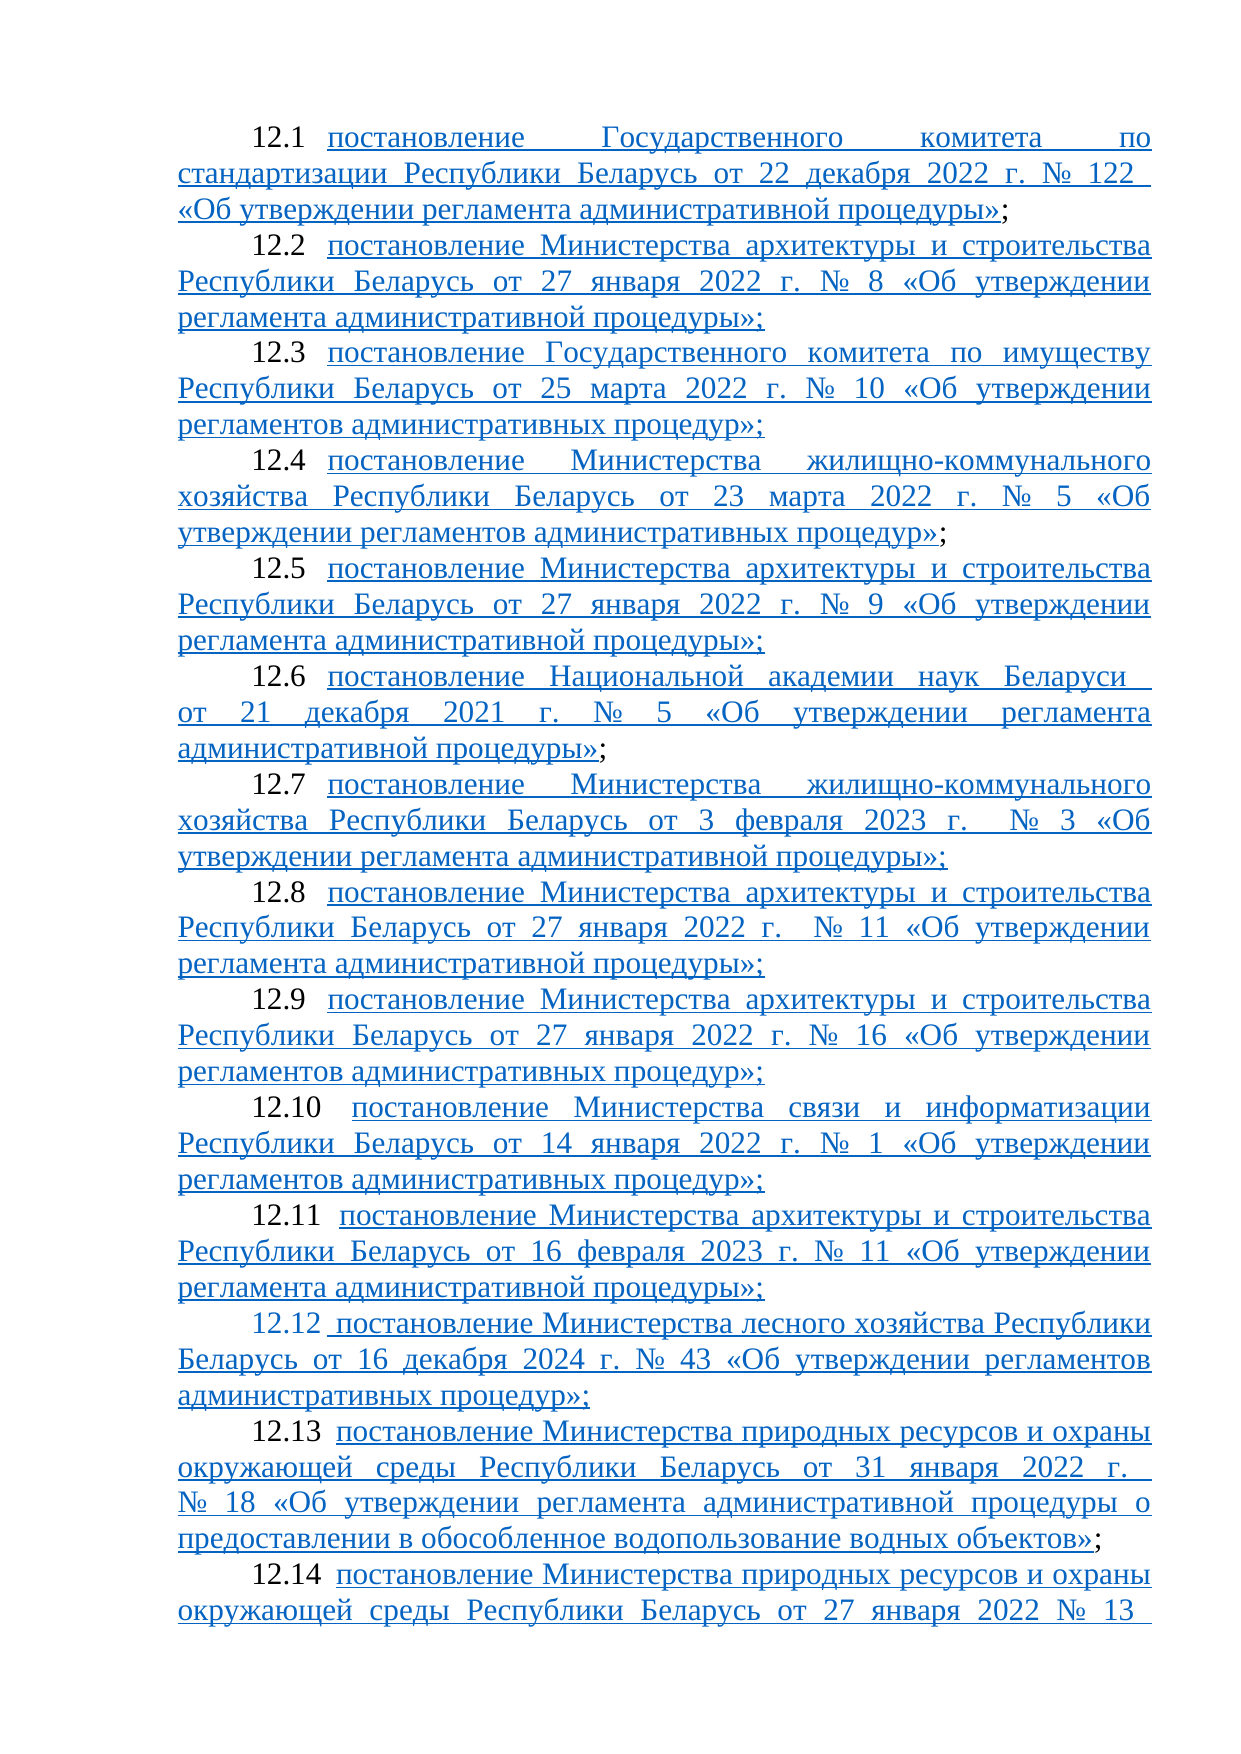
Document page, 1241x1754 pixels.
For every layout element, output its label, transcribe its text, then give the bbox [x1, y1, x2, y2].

list постановление Министерства природных ресурсов и охраны окружающей среды Республики Беларусь от 31 января 2022 г. № 18 «Об утверждении регламента административной процедуры о предоставлении в обособленное водопользование водных объектов»; [177, 1516, 1152, 1556]
list постановление Министерства архитектуры и строительства Республики Беларусь от 16 февраля 2023 г. № 11 «Об утверждении регламента административной процедуры»; [177, 1196, 1152, 1304]
list постановление Министерства архитектуры и строительства Республики Беларусь от 27 января 2022 г. № 11 «Об утверждении регламента административной процедуры»; [177, 873, 1152, 981]
list постановление Министерства жилищно-коммунального хозяйства Республики Беларусь от 3 февраля 2023 г. № 3 «Об утверждении регламента административной процедуры»; [177, 765, 1152, 832]
list постановление Министерства связи и информатизации Республики Беларусь от 14 января 2022 г. № 1 «Об утверждении регламентов административных процедур»; [177, 1088, 1152, 1196]
list постановление Национальной академии наук Беларуси от 21 декабря 2021 г. № 5 «Об утверждении регламента административной процедуры»; [177, 657, 1152, 724]
list постановление Министерства лесного хозяйства Республики Беларусь от 16 декабря 2024 г. № 43 «Об утверждении регламентов административных процедур»; [177, 1372, 1152, 1412]
list постановление Министерства архитектуры и строительства Республики Беларусь от 27 января 2022 г. № 16 «Об утверждении регламентов административных процедур»; [177, 981, 1152, 1088]
list постановление Государственного комитета по имуществу Республики Беларусь от 25 марта 2022 г. № 10 «Об утверждении регламентов административных процедур»; [177, 334, 1152, 401]
list постановление Министерства жилищно-коммунального хозяйства Республики Беларусь от 23 марта 2022 г. № 5 «Об утверждении регламентов административных процедур»; [177, 442, 1152, 549]
list постановление Национальной академии наук Беларуси от 21 декабря 2021 г. № 5 «Об утверждении регламента административной процедуры»; [177, 725, 1152, 765]
list постановление Министерства лесного хозяйства Республики Беларусь от 16 декабря 2024 г. № 43 «Об утверждении регламентов административных процедур»; [177, 1304, 1152, 1371]
list постановление Министерства природных ресурсов и охраны окружающей среды Республики Беларусь от 31 января 2022 г. № 18 «Об утверждении регламента административной процедуры о предоставлении в обособленное водопользование водных объектов»; [177, 1480, 1152, 1515]
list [177, 1556, 1152, 1623]
list постановление Министерства природных ресурсов и охраны окружающей среды Республики Беларусь от 31 января 2022 г. № 18 «Об утверждении регламента административной процедуры о предоставлении в обособленное водопользование водных объектов»; [177, 1412, 1152, 1479]
list постановление Министерства архитектуры и строительства Республики Беларусь от 27 января 2022 г. № 9 «Об утверждении регламента административной процедуры»; [177, 549, 1152, 657]
list постановление Государственного комитета по стандартизации Республики Беларусь от 22 декабря 2022 г. № 122 «Об утверждении регламента административной процедуры»; [177, 118, 1152, 226]
list постановление Министерства архитектуры и строительства Республики Беларусь от 27 января 2022 г. № 8 «Об утверждении регламента административной процедуры»; [177, 226, 1152, 334]
list постановление Государственного комитета по имуществу Республики Беларусь от 25 марта 2022 г. № 10 «Об утверждении регламентов административных процедур»; [177, 402, 1152, 442]
list постановление Министерства жилищно-коммунального хозяйства Республики Беларусь от 3 февраля 2023 г. № 3 «Об утверждении регламента административной процедуры»; [177, 833, 1152, 873]
